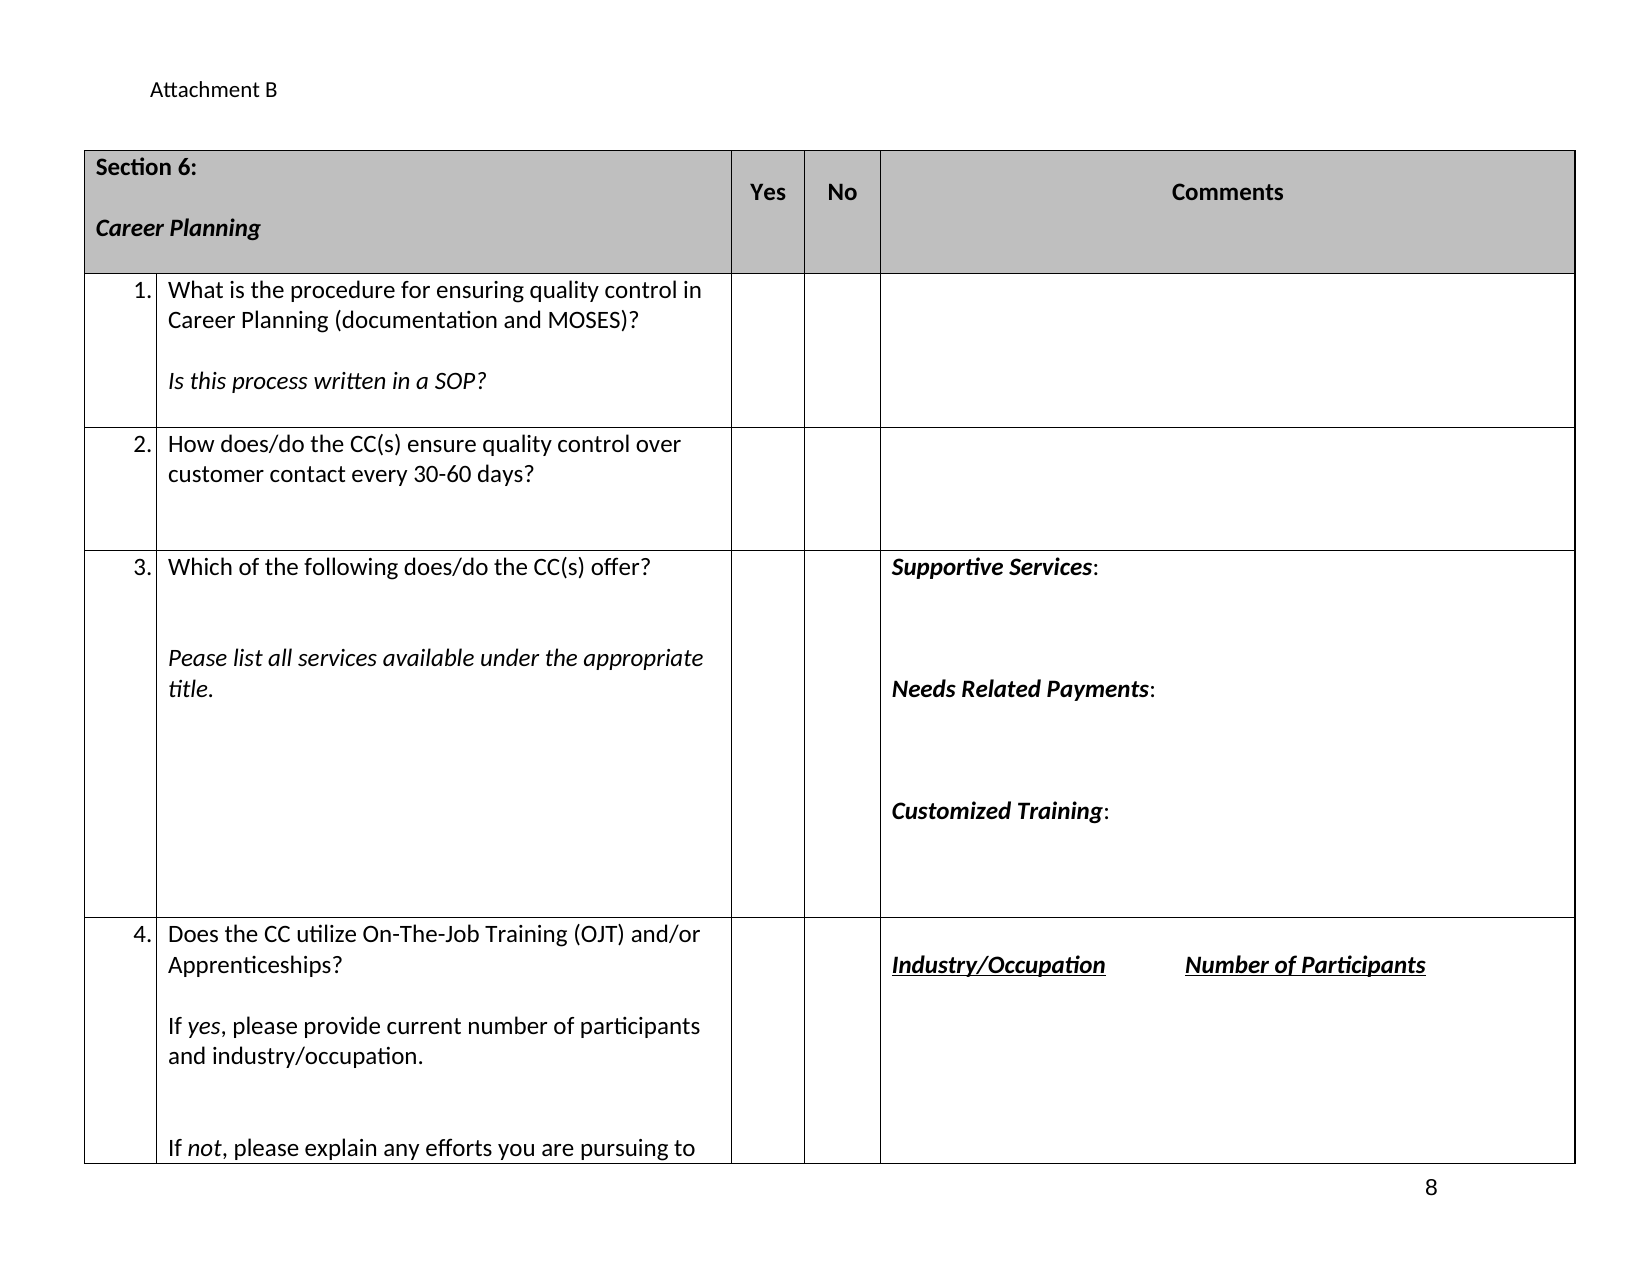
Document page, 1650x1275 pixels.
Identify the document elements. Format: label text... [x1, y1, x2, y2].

table_cell Section 6: Career Planning [85, 151, 731, 273]
table_cell [805, 918, 880, 1162]
table_cell [732, 551, 804, 917]
table_cell [805, 274, 880, 427]
table_cell [85, 551, 156, 917]
table_cell Which of the following does/do the CC(s) offer? Pease list all services available under the appropriate title. [157, 551, 731, 917]
table_cell [805, 428, 880, 550]
table_cell [85, 274, 156, 427]
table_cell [881, 918, 1574, 1162]
table_cell Comments [881, 151, 1574, 273]
table_cell [881, 428, 1574, 550]
table_cell [732, 918, 804, 1162]
table_cell Supportive Services: Needs Related Payments: Customized Training: [881, 551, 1574, 917]
table_cell What is the procedure for ensuring quality control in Career Planning (documentation and MOSES)? Is this process written in a SOP? [157, 274, 731, 427]
table_cell [85, 918, 156, 1162]
table_cell How does/do the CC(s) ensure quality control over customer contact every 30-60 days? [157, 428, 731, 550]
table_cell [881, 274, 1574, 427]
table_cell No [805, 151, 880, 273]
table_cell [85, 428, 156, 550]
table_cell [157, 918, 731, 1162]
table_cell [732, 274, 804, 427]
table_cell [805, 551, 880, 917]
table_cell Yes [732, 151, 804, 273]
table_cell [732, 428, 804, 550]
